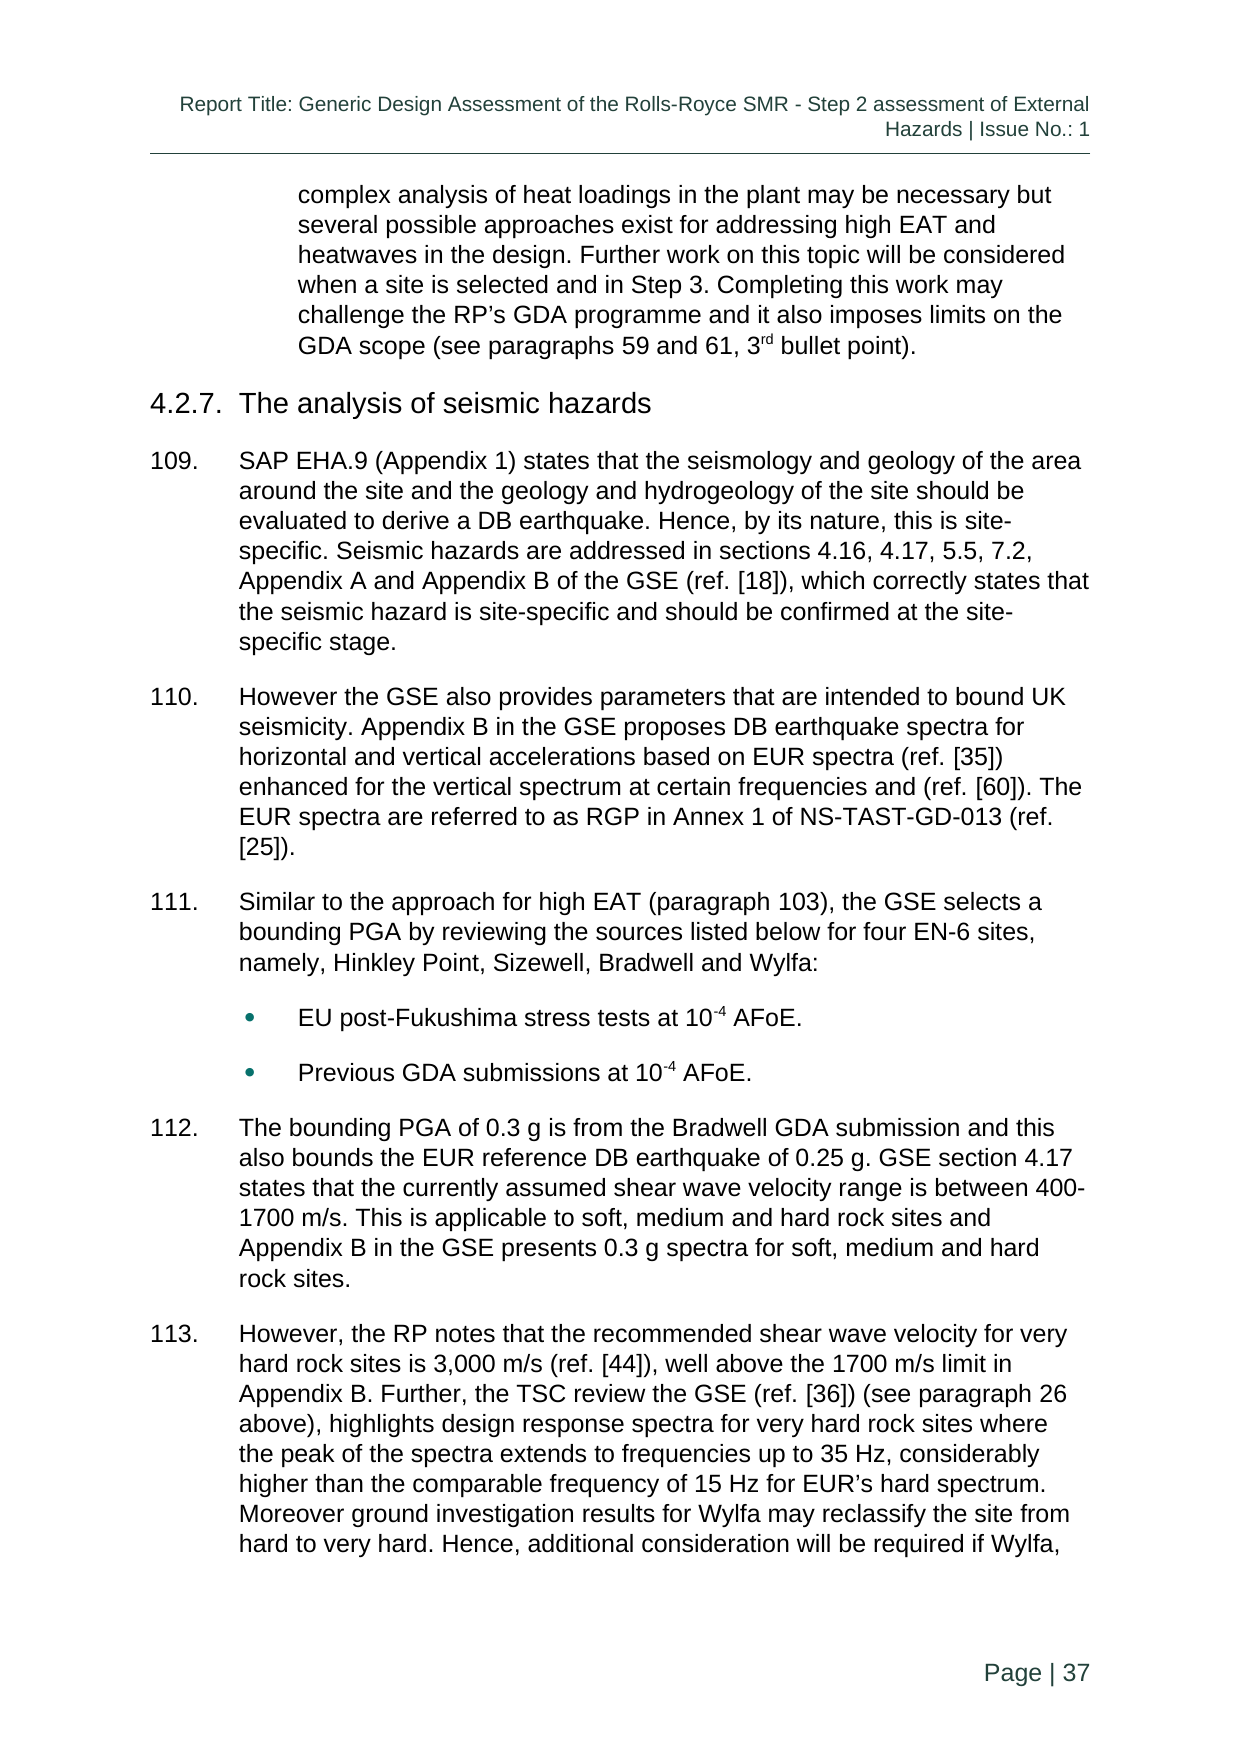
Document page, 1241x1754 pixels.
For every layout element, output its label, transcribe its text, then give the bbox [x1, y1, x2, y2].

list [245, 180, 1090, 359]
list Similar to the approach for high EAT (paragraph ‎103), the GSE selects a bounding PGA by reviewing the sources listed below for four EN-6 sites, namely, Hinkley Point, Sizewell, Bradwell and Wylfa: [150, 887, 1090, 976]
list However the GSE also provides parameters that are intended to bound UK seismicity. Appendix B in the GSE proposes DB earthquake spectra for horizontal and vertical accelerations based on EUR spectra (ref. ) enhanced for the vertical spectrum at certain frequencies and (ref. ). The EUR spectra are referred to as RGP in Annex 1 of NS-TAST-GD-013 (ref. ). [150, 682, 1090, 861]
list SAP EHA.9 (Appendix 1) states that the seismology and geology of the area around the site and the geology and hydrogeology of the site should be evaluated to derive a DB earthquake. Hence, by its nature, this is site-specific. Seismic hazards are addressed in sections 4.16, 4.17, 5.5, 7.2, Appendix A and Appendix B of the GSE (ref. ), which correctly states that the seismic hazard is site-specific and should be confirmed at the site-specific stage. [150, 446, 1090, 655]
list The bounding PGA of 0.3 g is from the Bradwell GDA submission and this also bounds the EUR reference DB earthquake of 0.25 g. GSE section 4.17 states that the currently assumed shear wave velocity range is between 400-1700 m/s. This is applicable to soft, medium and hard rock sites and Appendix B in the GSE presents 0.3 g spectra for soft, medium and hard rock sites. [150, 1113, 1090, 1292]
list EU post-Fukushima stress tests at 10-4 AFoE. [245, 1003, 1090, 1031]
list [150, 1319, 1090, 1558]
list The analysis of seismic hazards [150, 386, 1090, 419]
list Previous GDA submissions at 10-4 AFoE. [245, 1058, 1090, 1087]
